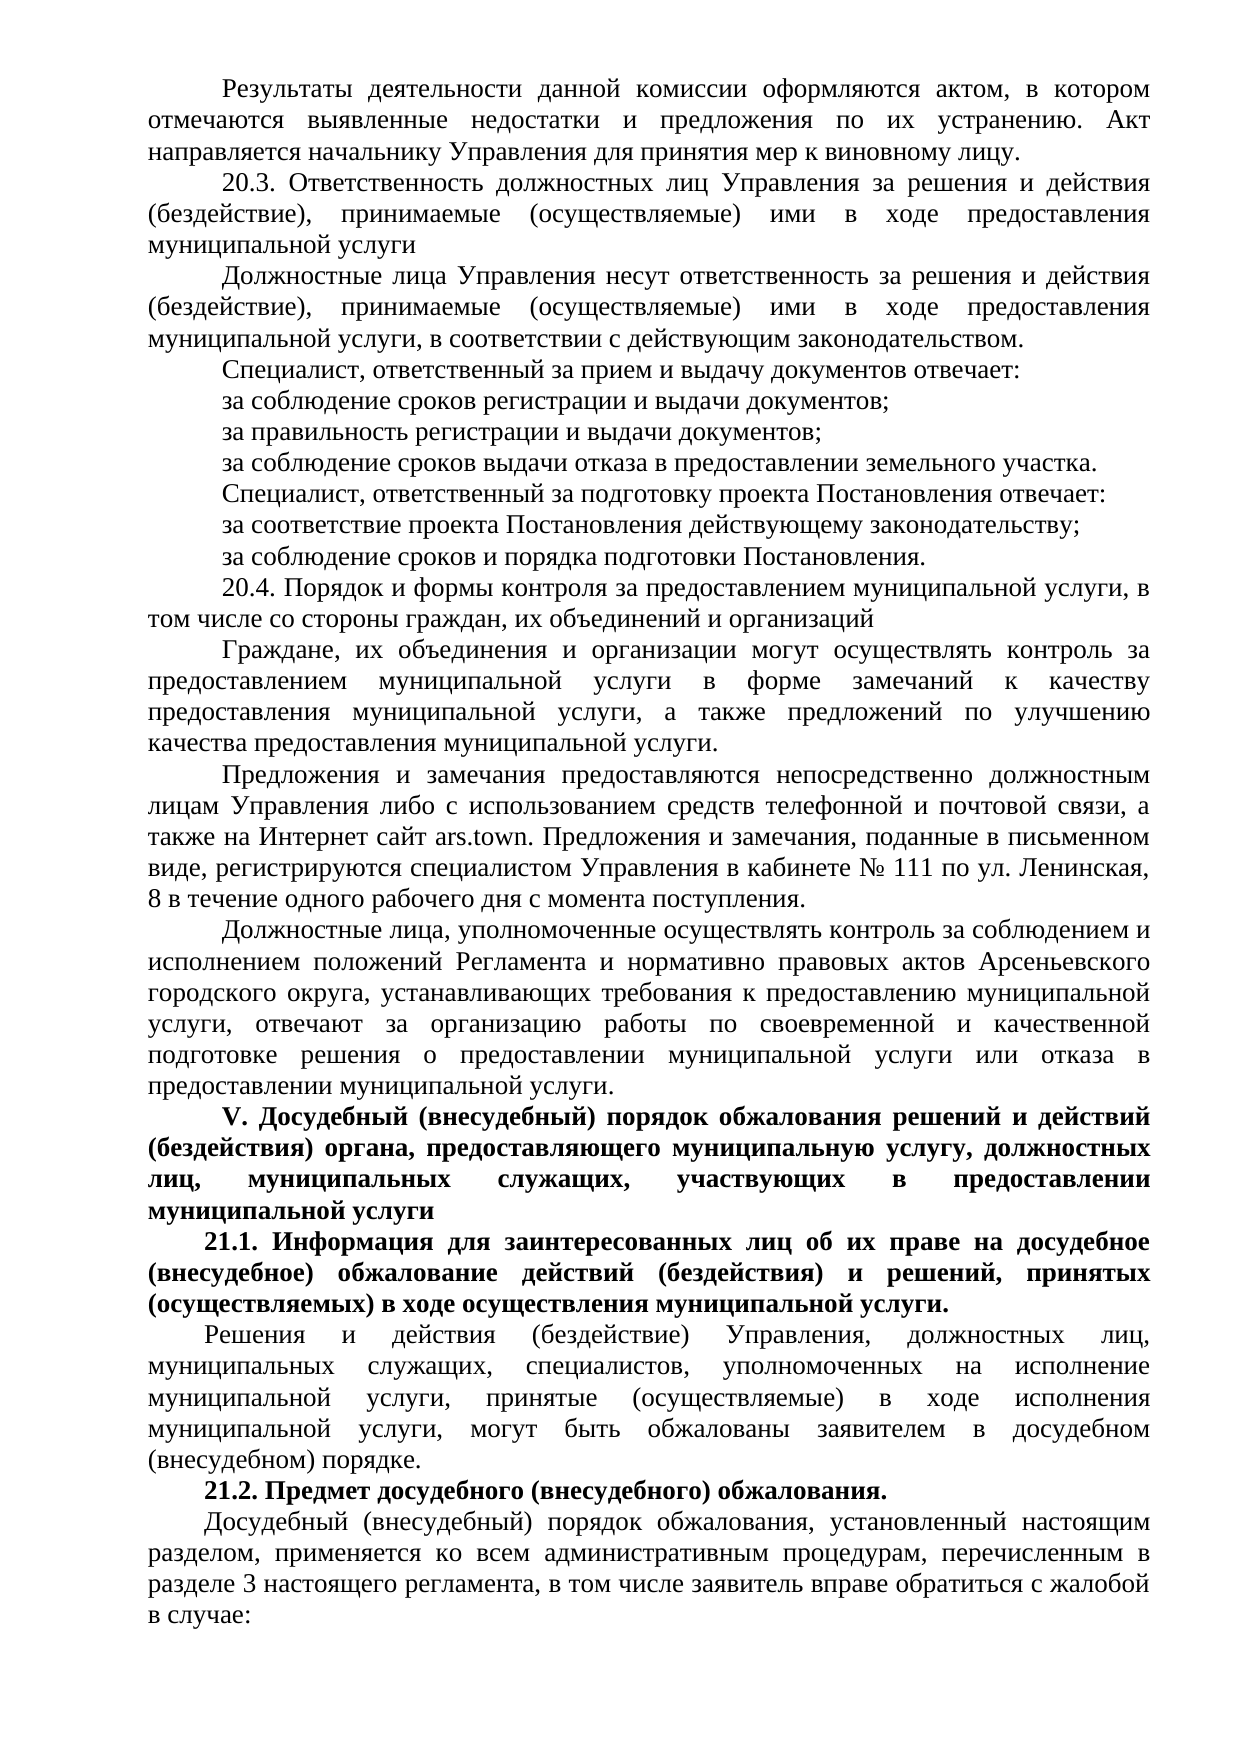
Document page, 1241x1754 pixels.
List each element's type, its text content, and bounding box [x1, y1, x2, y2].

text за соблюдение сроков регистрации и выдачи документов; [148, 384, 1152, 415]
text Специалист, ответственный за подготовку проекта Постановления отвечает: [148, 477, 1152, 508]
text Специалист, ответственный за прием и выдачу документов отвечает: [148, 353, 1152, 384]
text Должностные лица, уполномоченные осуществлять контроль за соблюдением и исполнением положений Регламента и нормативно правовых актов Арсеньевского городского округа, устанавливающих требования к предоставлению муниципальной услуги, отвечают за организацию работы по своевременной и качественной подготовке решения о предоставлении муниципальной услуги или отказа в предоставлении муниципальной услуги. [148, 913, 1152, 1100]
text 20.4. Порядок и формы контроля за предоставлением муниципальной услуги, в том числе со стороны граждан, их объединений и организаций [148, 571, 1152, 633]
text Предложения и замечания предоставляются непосредственно должностным лицам Управления либо с использованием средств телефонной и почтовой связи, а также на Интернет сайт ars.town. Предложения и замечания, поданные в письменном виде, регистрируются специалистом Управления в кабинете № 111 по ул. Ленинская, 8 в течение одного рабочего дня с момента поступления. [148, 758, 1152, 913]
text V. Досудебный (внесудебный) порядок обжалования решений и действий (бездействия) органа, предоставляющего муниципальную услугу, должностных лиц, муниципальных служащих, участвующих в предоставлении муниципальной услуги [148, 1100, 1152, 1225]
text 21.2. Предмет досудебного (внесудебного) обжалования. [148, 1474, 1152, 1505]
text Результаты деятельности данной комиссии оформляются актом, в котором отмечаются выявленные недостатки и предложения по их устранению. Акт направляется начальнику Управления для принятия мер к виновному лицу. [148, 72, 1152, 166]
text 20.3. Ответственность должностных лиц Управления за решения и действия (бездействие), принимаемые (осуществляемые) ими в ходе предоставления муниципальной услуги [148, 166, 1152, 259]
text Досудебный (внесудебный) порядок обжалования, установленный настоящим разделом, применяется ко всем административным процедурам, перечисленным в разделе 3 настоящего регламента, в том числе заявитель вправе обратиться с жалобой в случае: [148, 1505, 1152, 1630]
text за правильность регистрации и выдачи документов; [148, 415, 1152, 446]
text Граждане, их объединения и организации могут осуществлять контроль за предоставлением муниципальной услуги в форме замечаний к качеству предоставления муниципальной услуги, а также предложений по улучшению качества предоставления муниципальной услуги. [148, 633, 1152, 758]
text за соблюдение сроков выдачи отказа в предоставлении земельного участка. [148, 446, 1152, 477]
text Решения и действия (бездействие) Управления, должностных лиц, муниципальных служащих, специалистов, уполномоченных на исполнение муниципальной услуги, принятые (осуществляемые) в ходе исполнения муниципальной услуги, могут быть обжалованы заявителем в досудебном (внесудебном) порядке. [148, 1318, 1152, 1474]
text 21.1. Информация для заинтересованных лиц об их праве на досудебное (внесудебное) обжалование действий (бездействия) и решений, принятых (осуществляемых) в ходе осуществления муниципальной услуги. [148, 1225, 1152, 1318]
text за соответствие проекта Постановления действующему законодательству; [148, 508, 1152, 540]
text за соблюдение сроков и порядка подготовки Постановления. [148, 540, 1152, 571]
text Должностные лица Управления несут ответственность за решения и действия (бездействие), принимаемые (осуществляемые) ими в ходе предоставления муниципальной услуги, в соответствии с действующим законодательством. [148, 259, 1152, 353]
